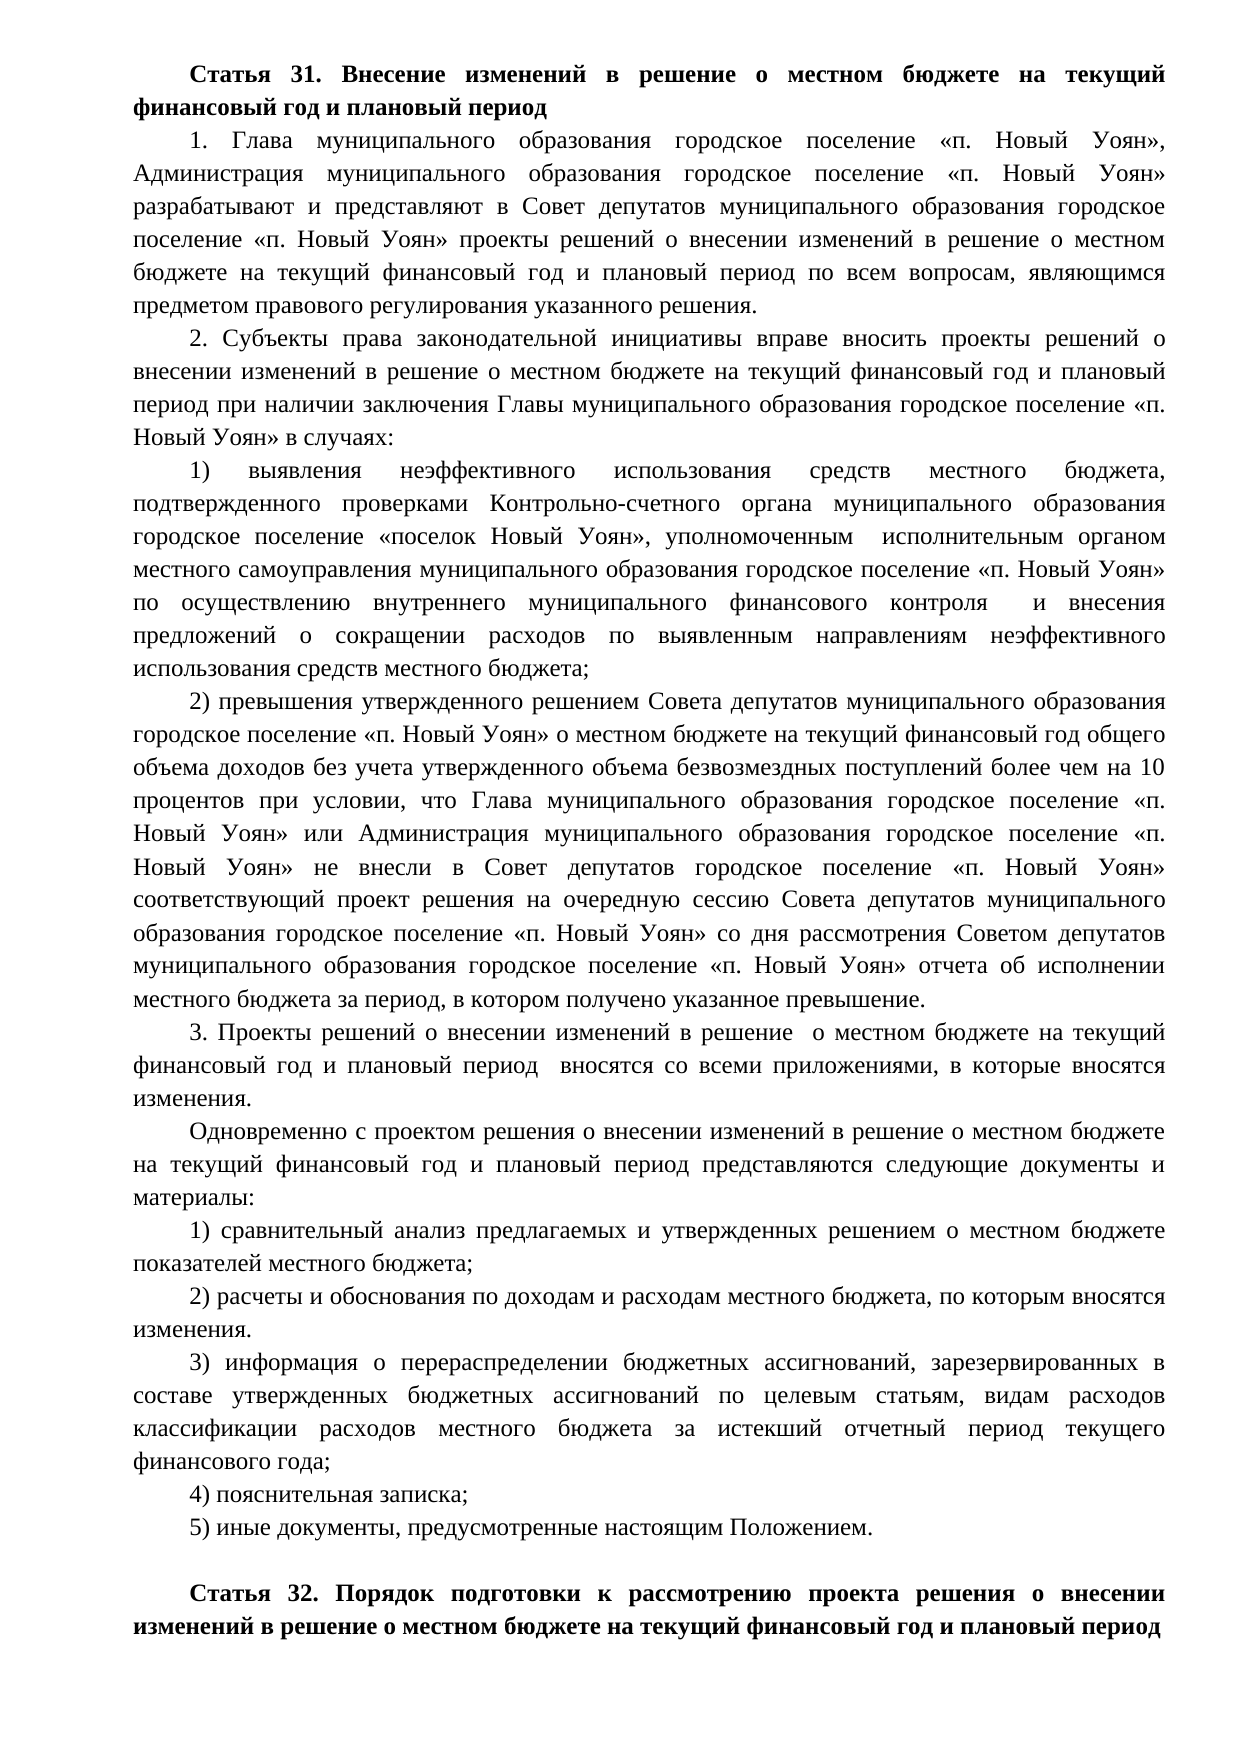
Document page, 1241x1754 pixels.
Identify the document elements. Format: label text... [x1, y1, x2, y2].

text 1) сравнительный анализ предлагаемых и утвержденных решением о местном бюджете показателей местного бюджета; [133, 1215, 1166, 1277]
text 3. Проекты решений о внесении изменений в решение о местном бюджете на текущий финансовый год и плановый период вносятся со всеми приложениями, в которые вносятся изменения. [133, 1017, 1166, 1111]
text 4) пояснительная записка; [133, 1479, 1166, 1508]
text 2. Субъекты права законодательной инициативы вправе вносить проекты решений о внесении изменений в решение о местном бюджете на текущий финансовый год и плановый период при наличии заключения Главы муниципального образования городское поселение «п. Новый Уоян» в случаях: [133, 323, 1166, 451]
text 1. Глава муниципального образования городское поселение «п. Новый Уоян», Администрация муниципального образования городское поселение «п. Новый Уоян» разрабатывают и представляют в Совет депутатов муниципального образования городское поселение «п. Новый Уоян» проекты решений о внесении изменений в решение о местном бюджете на текущий финансовый год и плановый период по всем вопросам, являющимся предметом правового регулирования указанного решения. [133, 125, 1166, 319]
text 2) расчеты и обоснования по доходам и расходам местного бюджета, по которым вносятся изменения. [133, 1281, 1166, 1343]
text 1) выявления неэффективного использования средств местного бюджета, подтвержденного проверками Контрольно-счетного органа муниципального образования городское поселение «поселок Новый Уоян», уполномоченным исполнительным органом местного самоуправления муниципального образования городское поселение «п. Новый Уоян» по осуществлению внутреннего муниципального финансового контроля и внесения предложений о сокращении расходов по выявленным направлениям неэффективного использования средств местного бюджета; [133, 455, 1166, 682]
text 2) превышения утвержденного решением Совета депутатов муниципального образования городское поселение «п. Новый Уоян» о местном бюджете на текущий финансовый год общего объема доходов без учета утвержденного объема безвозмездных поступлений более чем на 10 процентов при условии, что Глава муниципального образования городское поселение «п. Новый Уоян» или Администрация муниципального образования городское поселение «п. Новый Уоян» не внесли в Совет депутатов городское поселение «п. Новый Уоян» соответствующий проект решения на очередную сессию Совета депутатов муниципального образования городское поселение «п. Новый Уоян» со дня рассмотрения Советом депутатов муниципального образования городское поселение «п. Новый Уоян» отчета об исполнении местного бюджета за период, в котором получено указанное превышение. [133, 686, 1166, 1012]
text 3) информация о перераспределении бюджетных ассигнований, зарезервированных в составе утвержденных бюджетных ассигнований по целевым статьям, видам расходов классификации расходов местного бюджета за истекший отчетный период текущего финансового года; [133, 1347, 1166, 1475]
text Статья 32. Порядок подготовки к рассмотрению проекта решения о внесении изменений в решение о местном бюджете на текущий финансовый год и плановый период [133, 1578, 1166, 1640]
text Одновременно с проектом решения о внесении изменений в решение о местном бюджете на текущий финансовый год и плановый период представляются следующие документы и материалы: [133, 1116, 1166, 1211]
text 5) иные документы, предусмотренные настоящим Положением. [133, 1512, 1166, 1541]
text Статья 31. Внесение изменений в решение о местном бюджете на текущий финансовый год и плановый период [133, 59, 1166, 121]
